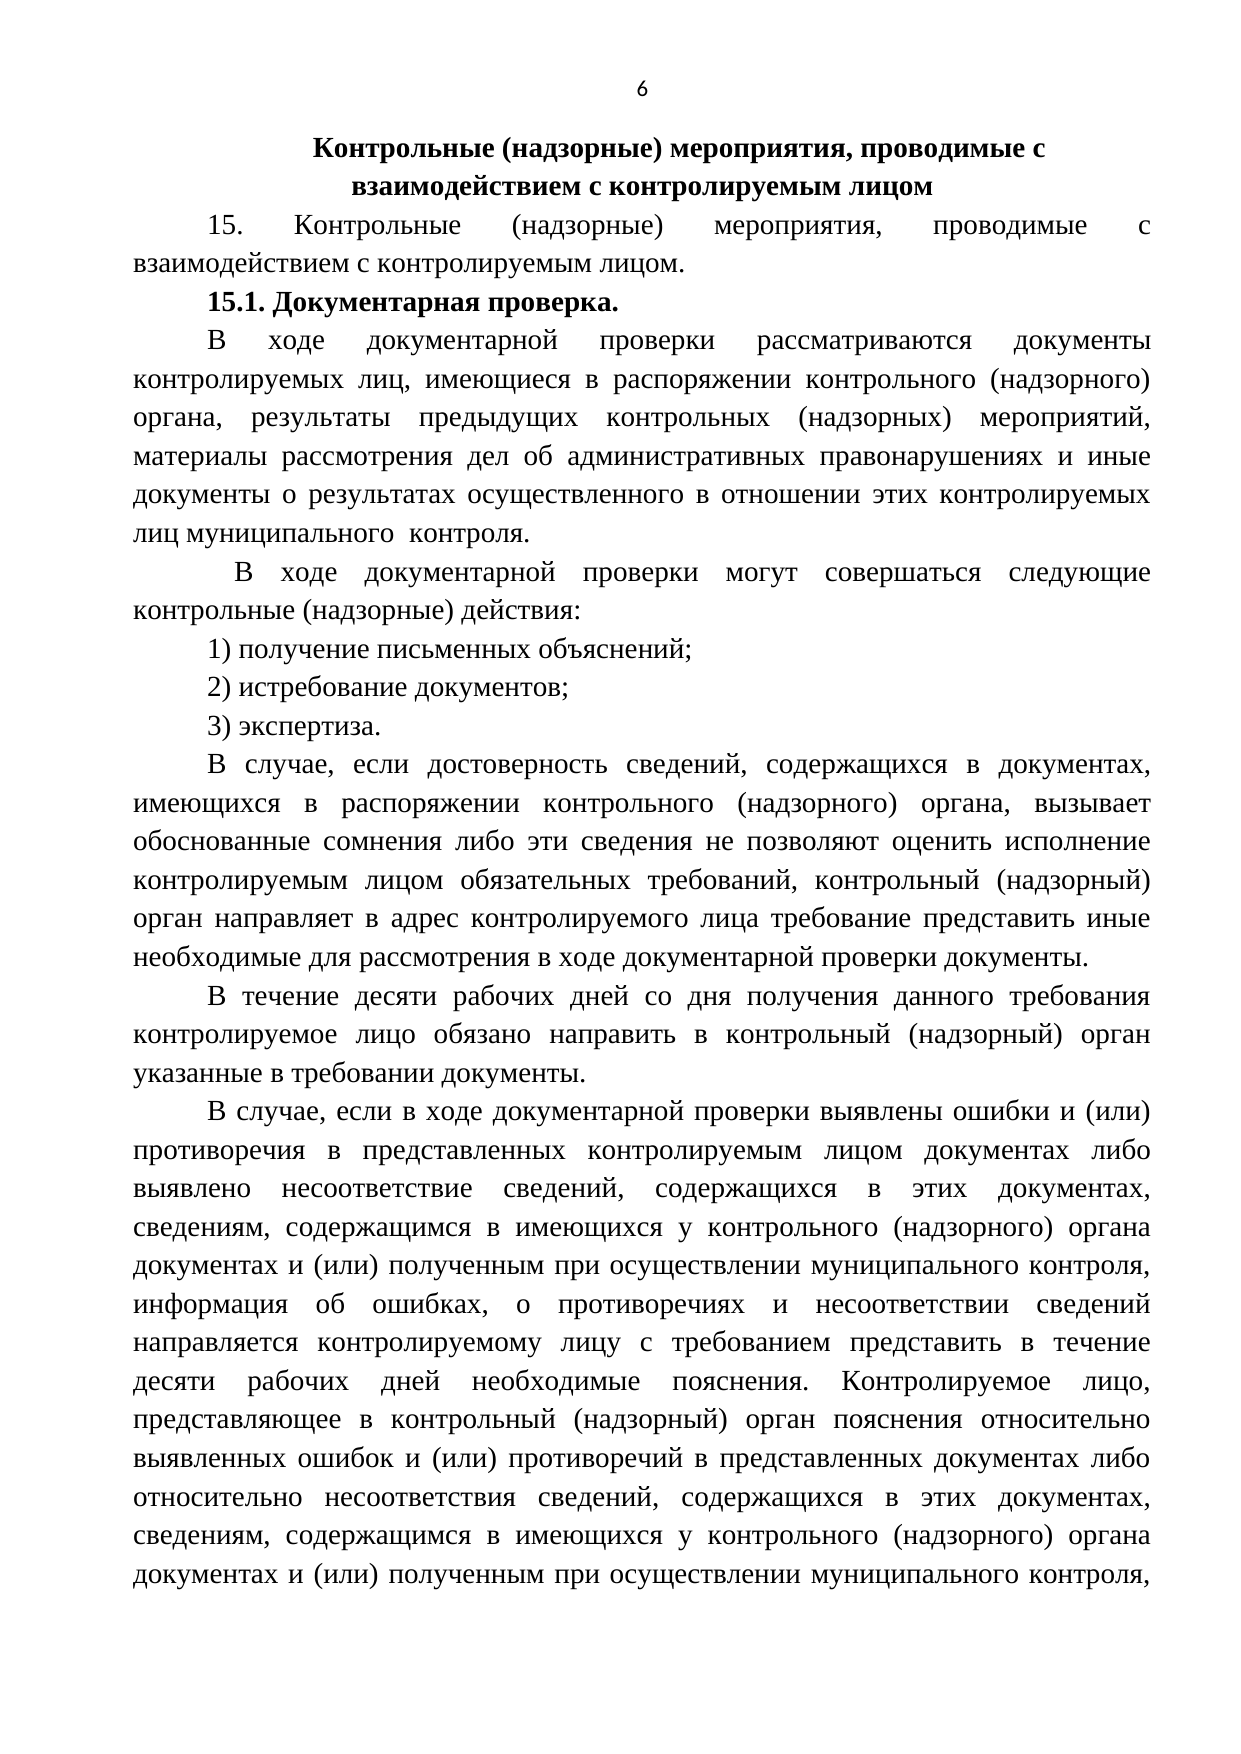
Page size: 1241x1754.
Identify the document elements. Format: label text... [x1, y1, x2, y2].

text В случае, если достоверность сведений, содержащихся в документах, имеющихся в распоряжении контрольного (надзорного) органа, вызывает обоснованные сомнения либо эти сведения не позволяют оценить исполнение контролируемым лицом обязательных требований, контрольный (надзорный) орган направляет в адрес контролируемого лица требование представить иные необходимые для рассмотрения в ходе документарной проверки документы. [133, 746, 1152, 973]
text Контрольные (надзорные) мероприятия, проводимые с взаимодействием с контролируемым лицом [133, 130, 1152, 202]
text 15. Контрольные (надзорные) мероприятия, проводимые с взаимодействием с контролируемым лицом. [133, 207, 1152, 279]
text В ходе документарной проверки могут совершаться следующие контрольные (надзорные) действия: [133, 554, 1152, 626]
text 2) истребование документов; [133, 669, 1152, 703]
text 3) экспертиза. [133, 708, 1152, 741]
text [133, 1093, 1152, 1589]
list 15.1. Документарная проверка. [133, 284, 1152, 317]
text В ходе документарной проверки рассматриваются документы контролируемых лиц, имеющиеся в распоряжении контрольного (надзорного) органа, результаты предыдущих контрольных (надзорных) мероприятий, материалы рассмотрения дел об административных правонарушениях и иные документы о результатах осуществленного в отношении этих контролируемых лиц муниципального контроля. [133, 322, 1152, 549]
text В течение десяти рабочих дней со дня получения данного требования контролируемое лицо обязано направить в контрольный (надзорный) орган указанные в требовании документы. [133, 978, 1152, 1088]
text 1) получение письменных объяснений; [133, 631, 1152, 664]
